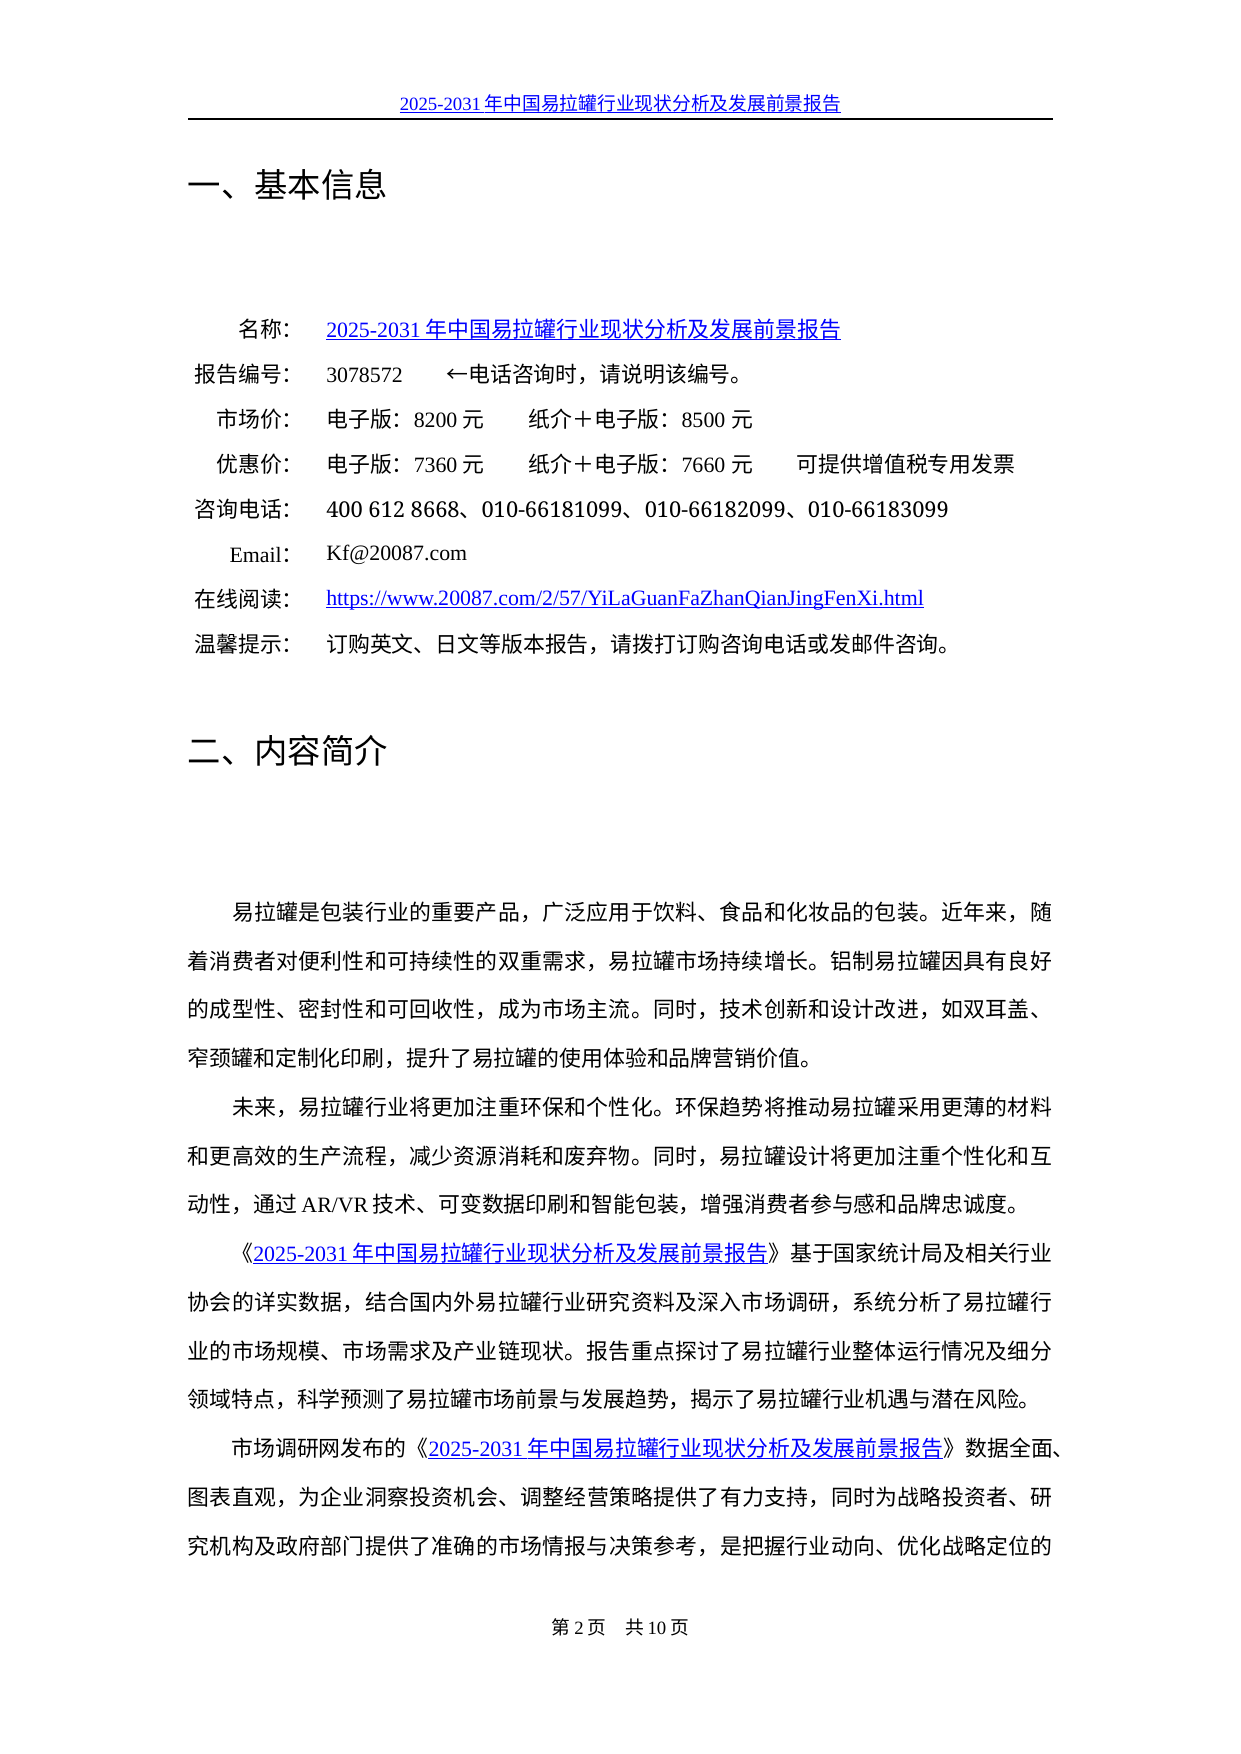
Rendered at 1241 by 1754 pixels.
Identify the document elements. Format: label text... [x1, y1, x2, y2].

table_cell 咨询电话： [167, 492, 315, 537]
table_cell Email： [167, 537, 315, 582]
table_cell 温馨提示： [167, 627, 315, 672]
table_cell 电子版：8200 元 纸介＋电子版：8500 元 [315, 402, 1073, 447]
table_cell Kf@20087.com [315, 537, 1073, 582]
table_cell 优惠价： [167, 447, 315, 492]
table_cell 400 612 8668、010-66181099、010-66182099、010-66183099 [315, 492, 1073, 537]
table_header 2025-2031年中国易拉罐行业现状分析及发展前景报告 [315, 312, 1073, 357]
table_header 名称： [167, 312, 315, 357]
table_cell 订购英文、日文等版本报告，请拨打订购咨询电话或发邮件咨询。 [315, 627, 1073, 672]
table_cell 市场价： [167, 402, 315, 447]
table_cell 电子版：7360 元 纸介＋电子版：7660 元 可提供增值税专用发票 [315, 447, 1073, 492]
title 一、基本信息 [187, 150, 1053, 215]
table_cell 3078572 ←电话咨询时，请说明该编号。 [315, 357, 1073, 402]
table_cell 在线阅读： [167, 582, 315, 627]
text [187, 894, 1053, 1561]
table_cell 报告编号： [167, 357, 315, 402]
title 二、内容简介 [187, 717, 1053, 782]
table_cell [315, 582, 1073, 627]
